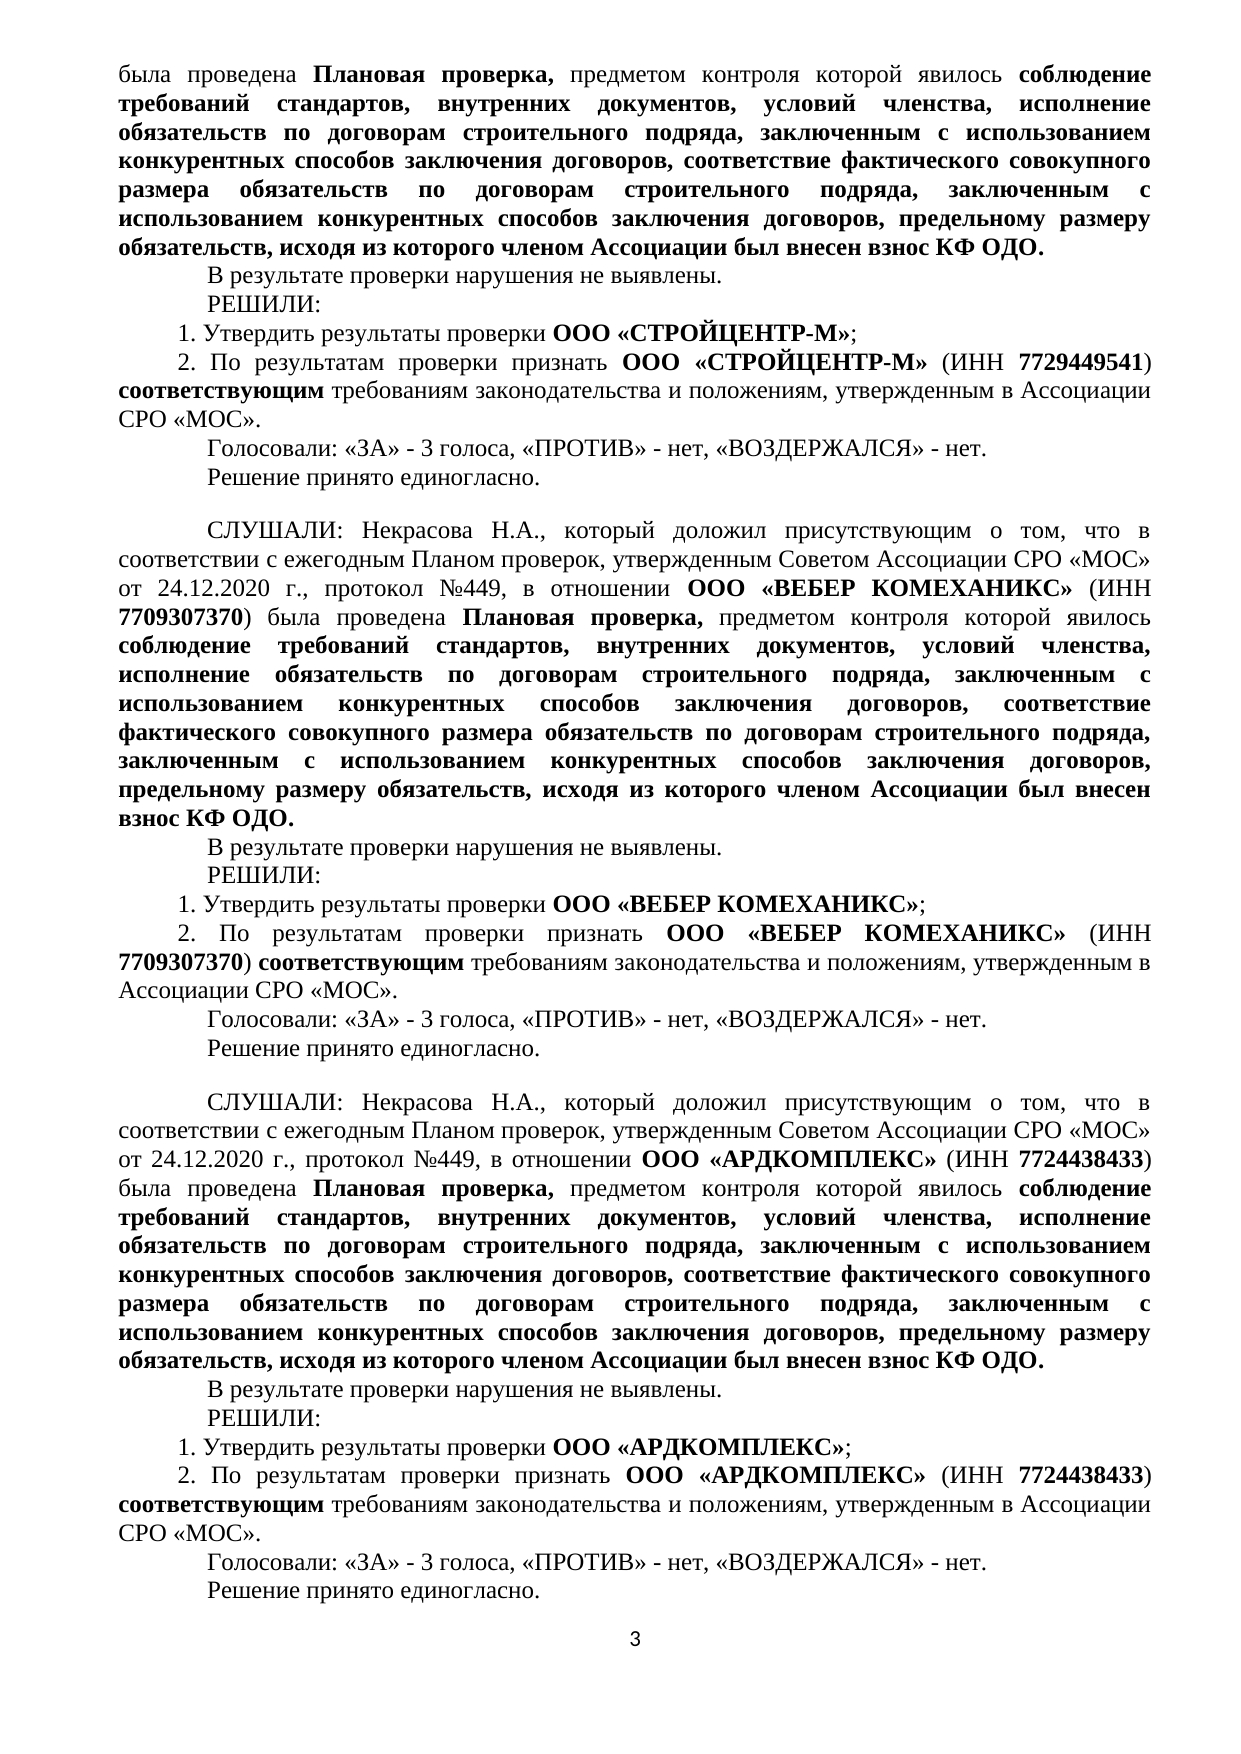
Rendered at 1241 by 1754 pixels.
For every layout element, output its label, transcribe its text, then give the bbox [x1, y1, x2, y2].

text СЛУШАЛИ: Некрасова Н.А., который доложил присутствующим о том, что в соответствии с ежегодным Планом проверок, утвержденным Советом Ассоциации СРО «МОС» от 24.12.2020 г., протокол №449, в отношении ООО «АРДКОМПЛЕКС» (ИНН 7724438433) была проведена Плановая проверка, предметом контроля которой явилось соблюдение требований стандартов, внутренних документов, условий членства, исполнение обязательств по договорам строительного подряда, заключенным с использованием конкурентных способов заключения договоров, соответствие фактического совокупного размера обязательств по договорам строительного подряда, заключенным с использованием конкурентных способов заключения договоров, предельному размеру обязательств, исходя из которого членом Ассоциации был внесен взнос КФ ОДО. [118, 1087, 1152, 1374]
text В результате проверки нарушения не выявлены. [118, 1374, 1152, 1403]
text Голосовали: «ЗА» - 3 голоса, «ПРОТИВ» - нет, «ВОЗДЕРЖАЛСЯ» - нет. [118, 1004, 1152, 1033]
text 1. Утвердить результаты проверки ООО «СТРОЙЦЕНТР-М»; [118, 318, 1152, 347]
text В результате проверки нарушения не выявлены. [118, 260, 1152, 289]
text 2. По результатам проверки признать ООО «СТРОЙЦЕНТР-М» (ИНН 7729449541) соответствующим требованиям законодательства и положениям, утвержденным в Ассоциации СРО «МОС». [118, 347, 1152, 433]
text В результате проверки нарушения не выявлены. [118, 832, 1152, 860]
text 1. Утвердить результаты проверки ООО «АРДКОМПЛЕКС»; [118, 1432, 1152, 1461]
text РЕШИЛИ: [118, 860, 1152, 889]
text РЕШИЛИ: [118, 1403, 1152, 1432]
text Решение принято единогласно. [133, 1033, 1152, 1062]
text 1. Утвердить результаты проверки ООО «ВЕБЕР КОМЕХАНИКС»; [118, 889, 1152, 918]
text 2. По результатам проверки признать ООО «АРДКОМПЛЕКС» (ИНН 7724438433) соответствующим требованиям законодательства и положениям, утвержденным в Ассоциации СРО «МОС». [118, 1461, 1152, 1547]
text СЛУШАЛИ: Некрасова Н.А., который доложил присутствующим о том, что в соответствии с ежегодным Планом проверок, утвержденным Советом Ассоциации СРО «МОС» от 24.12.2020 г., протокол №449, в отношении ООО «ВЕБЕР КОМЕХАНИКС» (ИНН 7709307370) была проведена Плановая проверка, предметом контроля которой явилось соблюдение требований стандартов, внутренних документов, условий членства, исполнение обязательств по договорам строительного подряда, заключенным с использованием конкурентных способов заключения договоров, соответствие фактического совокупного размера обязательств по договорам строительного подряда, заключенным с использованием конкурентных способов заключения договоров, предельному размеру обязательств, исходя из которого членом Ассоциации был внесен взнос КФ ОДО. [118, 515, 1152, 832]
text Голосовали: «ЗА» - 3 голоса, «ПРОТИВ» - нет, «ВОЗДЕРЖАЛСЯ» - нет. [118, 433, 1152, 462]
text Голосовали: «ЗА» - 3 голоса, «ПРОТИВ» - нет, «ВОЗДЕРЖАЛСЯ» - нет. [118, 1547, 1152, 1576]
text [118, 59, 1152, 260]
text РЕШИЛИ: [118, 289, 1152, 318]
text Решение принято единогласно. [133, 1576, 1152, 1604]
text Решение принято единогласно. [133, 462, 1152, 490]
text 2. По результатам проверки признать ООО «ВЕБЕР КОМЕХАНИКС» (ИНН 7709307370) соответствующим требованиям законодательства и положениям, утвержденным в Ассоциации СРО «МОС». [118, 918, 1152, 1004]
